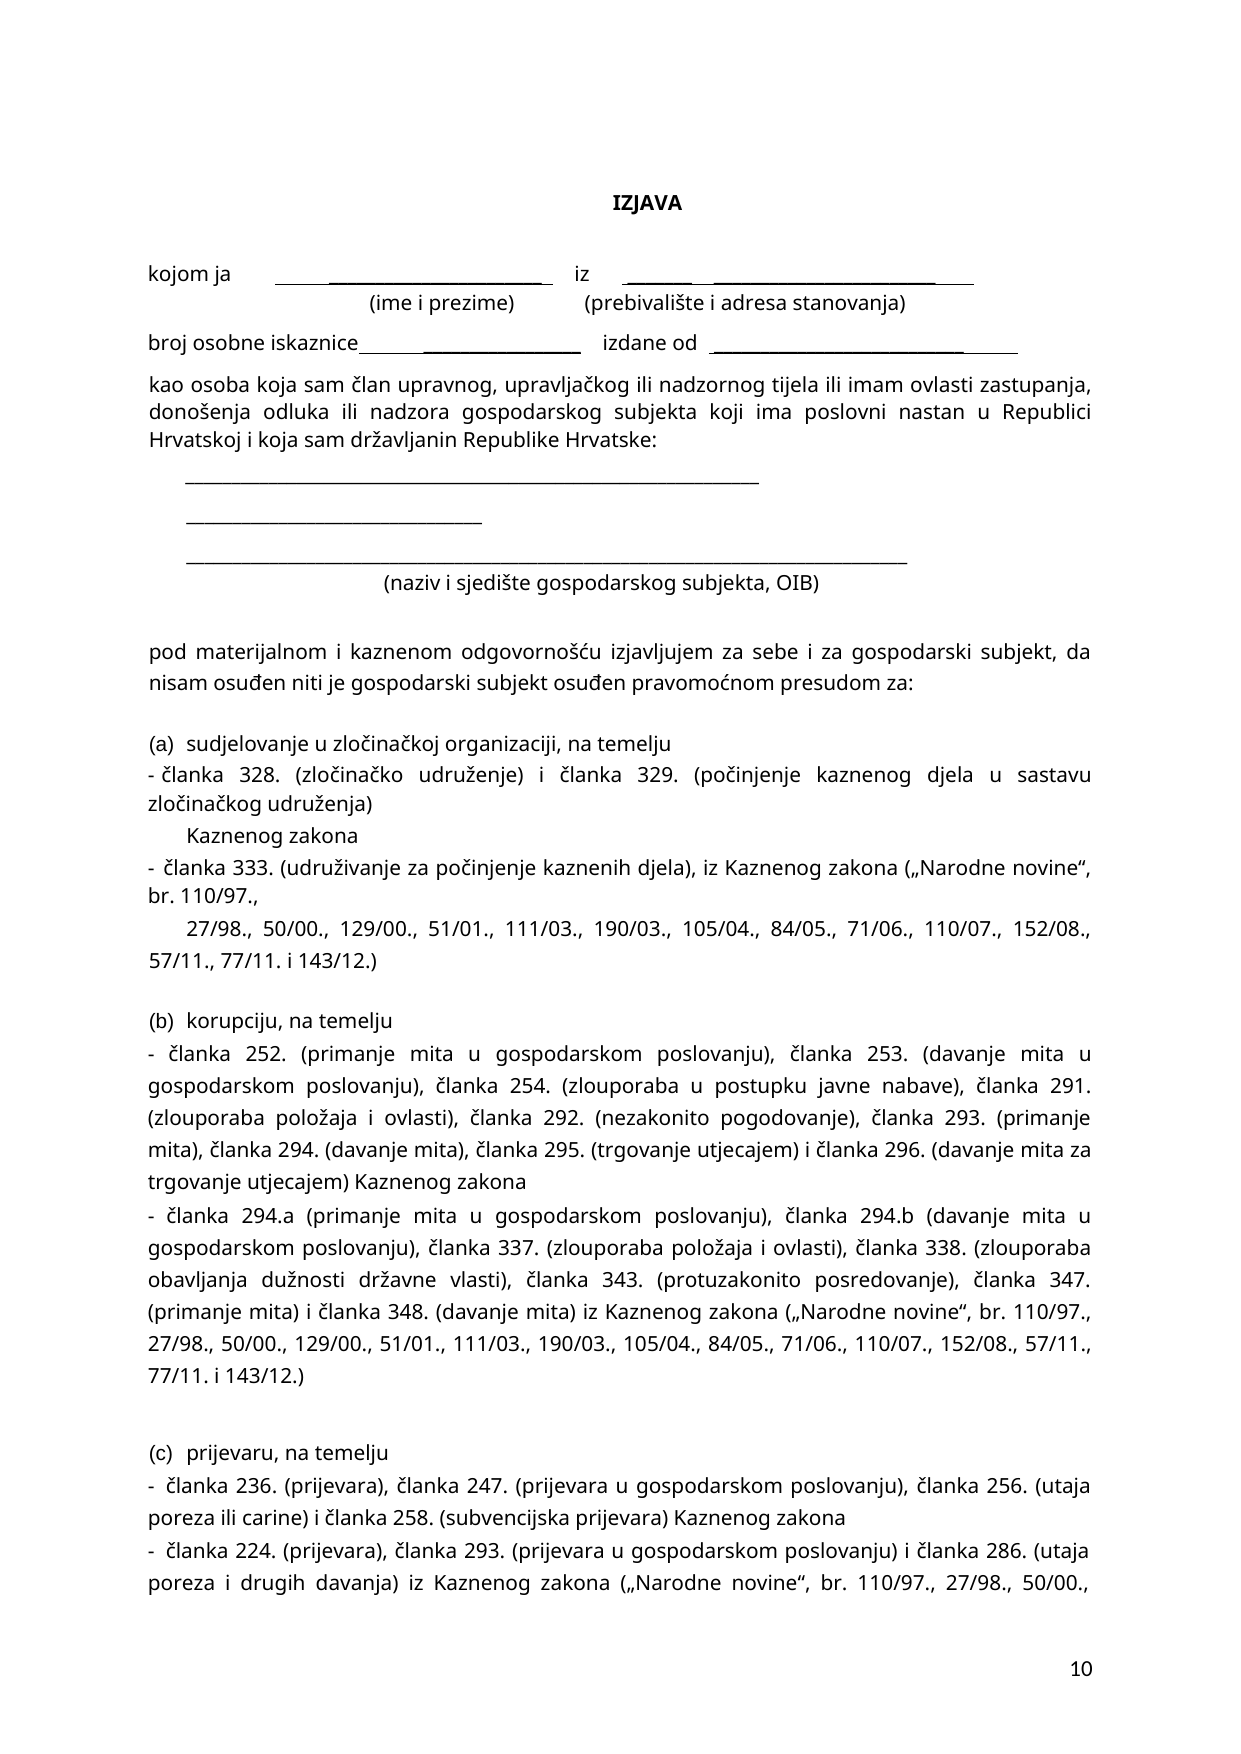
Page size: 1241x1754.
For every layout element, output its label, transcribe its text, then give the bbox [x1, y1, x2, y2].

list članka 236. (prijevara), članka 247. (prijevara u gospodarskom poslovanju), članka 256. (utaja poreza ili carine) i članka 258. (subvencijska prijevara) Kaznenog zakona [148, 1471, 1092, 1531]
text pod materijalnom i kaznenom odgovornošću izjavljujem za sebe i za gospodarski subjekt, da nisam osuđen niti je gospodarski subjekt osuđen pravomoćnom presudom za: [148, 637, 1092, 697]
list korupciju, na temelju [148, 1006, 1092, 1034]
text IZJAVA [148, 188, 1109, 216]
list članka 333. (udruživanje za počinjenje kaznenih djela), iz Kaznenog zakona („Narodne novine“, br. 110/97., [148, 853, 1092, 910]
list članka 294.a (primanje mita u gospodarskom poslovanju), članka 294.b (davanje mita u gospodarskom poslovanju), članka 337. (zlouporaba položaja i ovlasti), članka 338. (zlouporaba obavljanja dužnosti državne vlasti), članka 343. (protuzakonito posredovanje), članka 347. (primanje mita) i članka 348. (davanje mita) iz Kaznenog zakona („Narodne novine“, br. 110/97., 27/98., 50/00., 129/00., 51/01., 111/03., 190/03., 105/04., 84/05., 71/06., 110/07., 152/08., 57/11., 77/11. i 143/12.) [148, 1201, 1092, 1390]
text Kaznenog zakona [148, 821, 1092, 849]
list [148, 1537, 1090, 1596]
text ________________________________ [148, 499, 1092, 528]
text (ime i prezime) (prebivalište i adresa stanovanja) [332, 288, 1092, 316]
list članka 328. (zločinačko udruženje) i članka 329. (počinjenje kaznenog djela u sastavu zločinačkog udruženja) [148, 761, 1092, 817]
list članka 252. (primanje mita u gospodarskom poslovanju), članka 253. (davanje mita u gospodarskom poslovanju), članka 254. (zlouporaba u postupku javne nabave), članka 291. (zlouporaba položaja i ovlasti), članka 292. (nezakonito pogodovanje), članka 293. (primanje mita), članka 294. (davanje mita), članka 295. (trgovanje utjecajem) i članka 296. (davanje mita za trgovanje utjecajem) Kaznenog zakona [148, 1039, 1092, 1196]
list sudjelovanje u zločinačkoj organizaciji, na temelju [148, 729, 1092, 757]
text (naziv i sjedište gospodarskog subjekta, OIB) [298, 568, 1092, 596]
text kojom ja _______________________ iz _______ ________________________ [148, 259, 1092, 288]
text 27/98., 50/00., 129/00., 51/01., 111/03., 190/03., 105/04., 84/05., 71/06., 110/07., 152/08., 57/11., 77/11. i 143/12.) [148, 914, 1092, 974]
text kao osoba koja sam član upravnog, upravljačkog ili nadzornog tijela ili imam ovlasti zastupanja, donošenja odluka ili nadzora gospodarskog subjekta koji ima poslovni nastan u Republici Hrvatskoj i koja sam državljanin Republike Hrvatske: [148, 370, 1092, 453]
text broj osobne iskaznice _________________ izdane od ___________________________ [148, 328, 1092, 357]
text ______________________________________________________________ [148, 459, 1092, 487]
text ______________________________________________________________________________ [148, 539, 1092, 568]
list prijevaru, na temelju [148, 1438, 1092, 1467]
